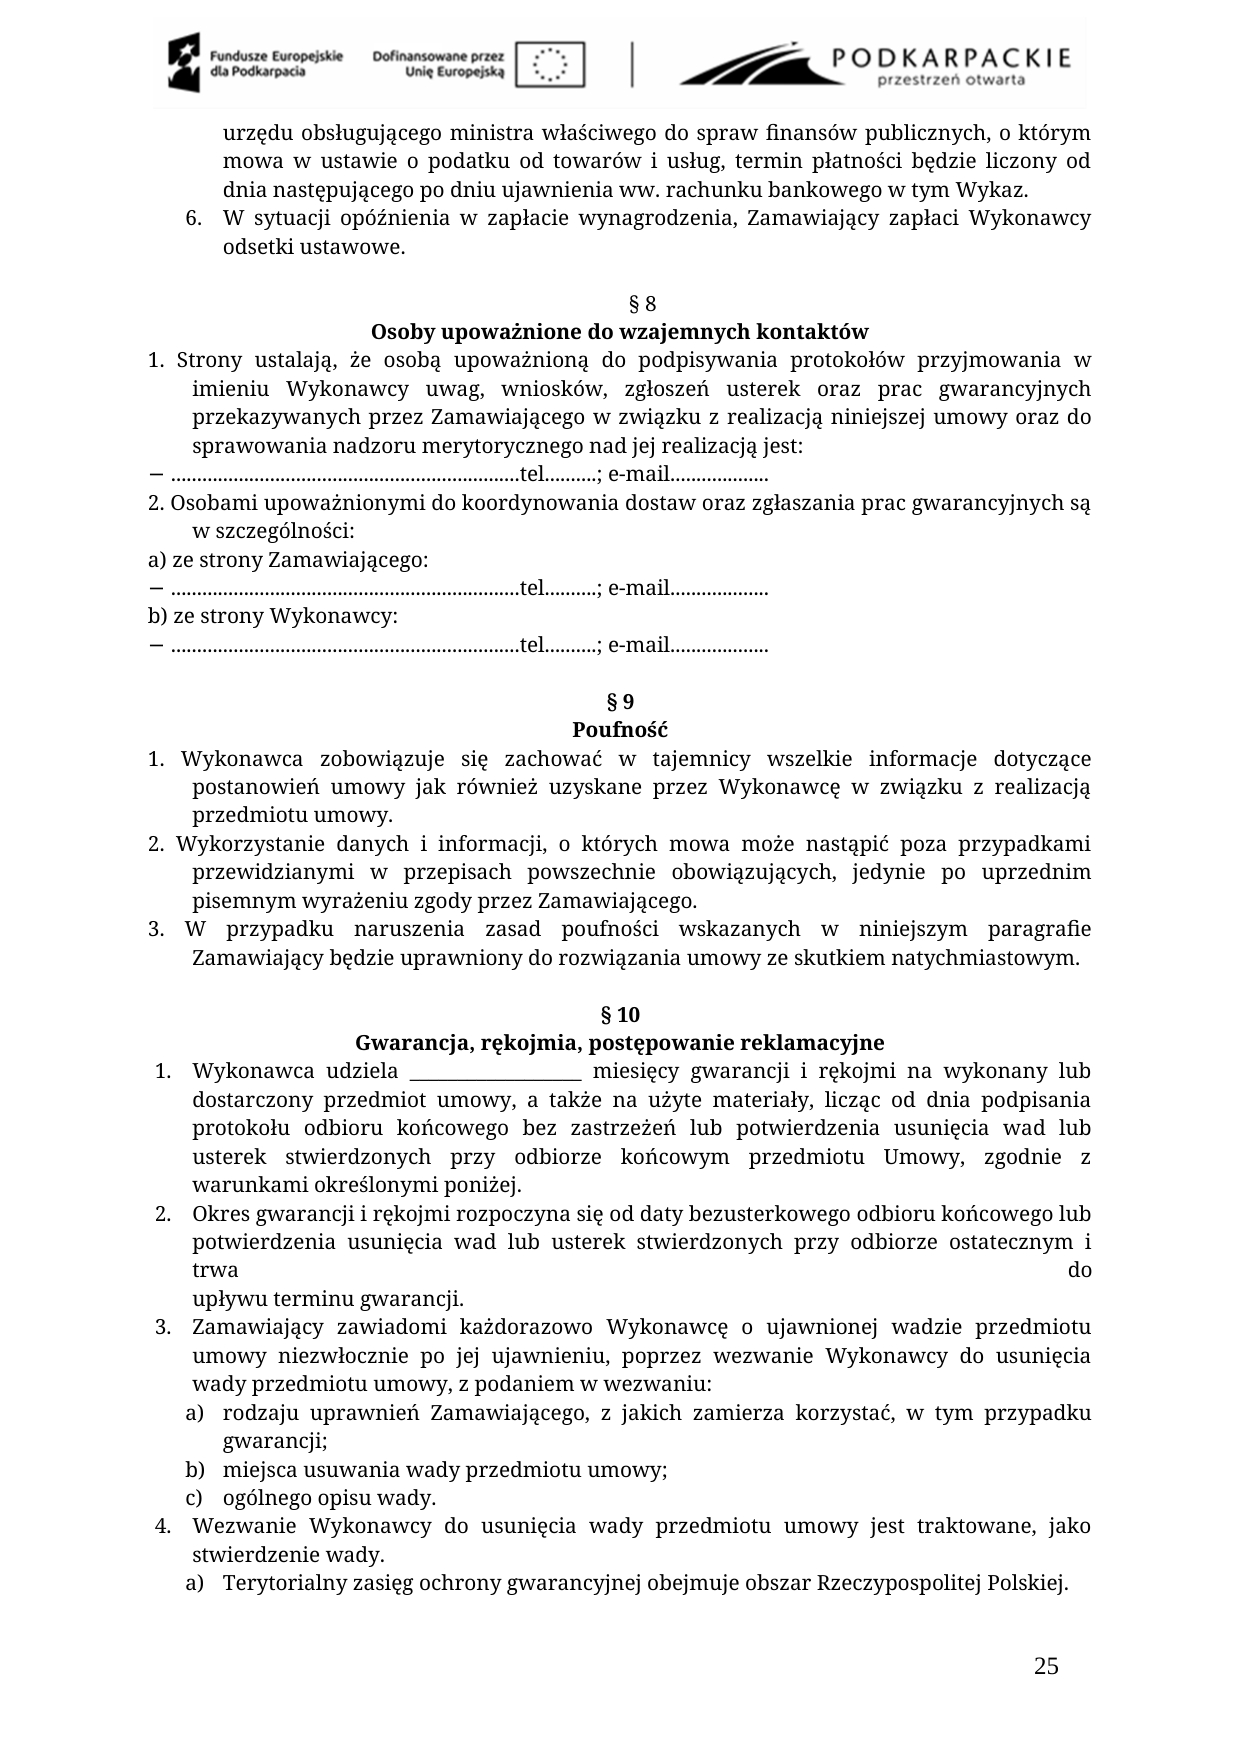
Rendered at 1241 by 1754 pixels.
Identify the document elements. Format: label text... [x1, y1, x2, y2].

list rodzaju uprawnień Zamawiającego, z jakich zamierza korzystać, w tym przypadku gwarancji; [185, 1398, 1092, 1455]
list W sytuacji opóźnienia w zapłacie wynagrodzenia, Zamawiający zapłaci Wykonawcy odsetki ustawowe. [185, 203, 1092, 260]
text 2. Osobami upoważnionymi do koordynowania dostaw oraz zgłaszania prac gwarancyjnych są w szczególności: [148, 488, 1092, 545]
text 1. Strony ustalają, że osobą upoważnioną do podpisywania protokołów przyjmowania w imieniu Wykonawcy uwag, wniosków, zgłoszeń usterek oraz prac gwarancyjnych przekazywanych przez Zamawiającego w związku z realizacją niniejszej umowy oraz do sprawowania nadzoru merytorycznego nad jej realizacją jest: [148, 346, 1092, 459]
list ogólnego opisu wady. [185, 1483, 1092, 1512]
list Wezwanie Wykonawcy do usunięcia wady przedmiotu umowy jest traktowane, jako stwierdzenie wady. [154, 1512, 1092, 1568]
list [185, 118, 1092, 203]
text Osoby upoważnione do wzajemnych kontaktów [148, 317, 1092, 346]
text 1. Wykonawca zobowiązuje się zachować w tajemnicy wszelkie informacje dotyczące postanowień umowy jak również uzyskane przez Wykonawcę w związku z realizacją przedmiotu umowy. [148, 744, 1092, 829]
text a) ze strony Zamawiającego: [148, 545, 1092, 573]
text § 10 Gwarancja, rękojmia, postępowanie reklamacyjne [148, 1000, 1092, 1057]
list Terytorialny zasięg ochrony gwarancyjnej obejmuje obszar Rzeczypospolitej Polskiej. [185, 1568, 1092, 1597]
text − ...................................................................tel..........; e-mail................... [148, 573, 1092, 602]
text − ...................................................................tel..........; e-mail................... [148, 459, 1092, 488]
list § 8 [192, 289, 1092, 317]
list Zamawiający zawiadomi każdorazowo Wykonawcę o ujawnionej wadzie przedmiotu umowy niezwłocznie po jej ujawnieniu, poprzez wezwanie Wykonawcy do usunięcia wady przedmiotu umowy, z podaniem w wezwaniu: [154, 1312, 1092, 1398]
text b) ze strony Wykonawcy: [148, 602, 1092, 630]
list Wykonawca udziela __________________ miesięcy gwarancji i rękojmi na wykonany lub dostarczony przedmiot umowy, a także na użyte materiały, licząc od dnia podpisania protokołu odbioru końcowego bez zastrzeżeń lub potwierdzenia usunięcia wad lub usterek stwierdzonych przy odbiorze końcowym przedmiotu Umowy, zgodnie z warunkami określonymi poniżej. [154, 1057, 1092, 1199]
text 2. Wykorzystanie danych i informacji, o których mowa może nastąpić poza przypadkami przewidzianymi w przepisach powszechnie obowiązujących, jedynie po uprzednim pisemnym wyrażeniu zgody przez Zamawiającego. [148, 829, 1092, 914]
text 3. W przypadku naruszenia zasad poufności wskazanych w niniejszym paragrafie Zamawiający będzie uprawniony do rozwiązania umowy ze skutkiem natychmiastowym. [148, 914, 1092, 971]
list Okres gwarancji i rękojmi rozpoczyna się od daty bezusterkowego odbioru końcowego lub potwierdzenia usunięcia wad lub usterek stwierdzonych przy odbiorze ostatecznym i trwa do upływu terminu gwarancji. [154, 1199, 1092, 1312]
list miejsca usuwania wady przedmiotu umowy; [185, 1455, 1092, 1483]
text § 9 Poufność [148, 687, 1092, 744]
picture [153, 17, 1088, 110]
text − ...................................................................tel..........; e-mail................... [148, 630, 1092, 658]
